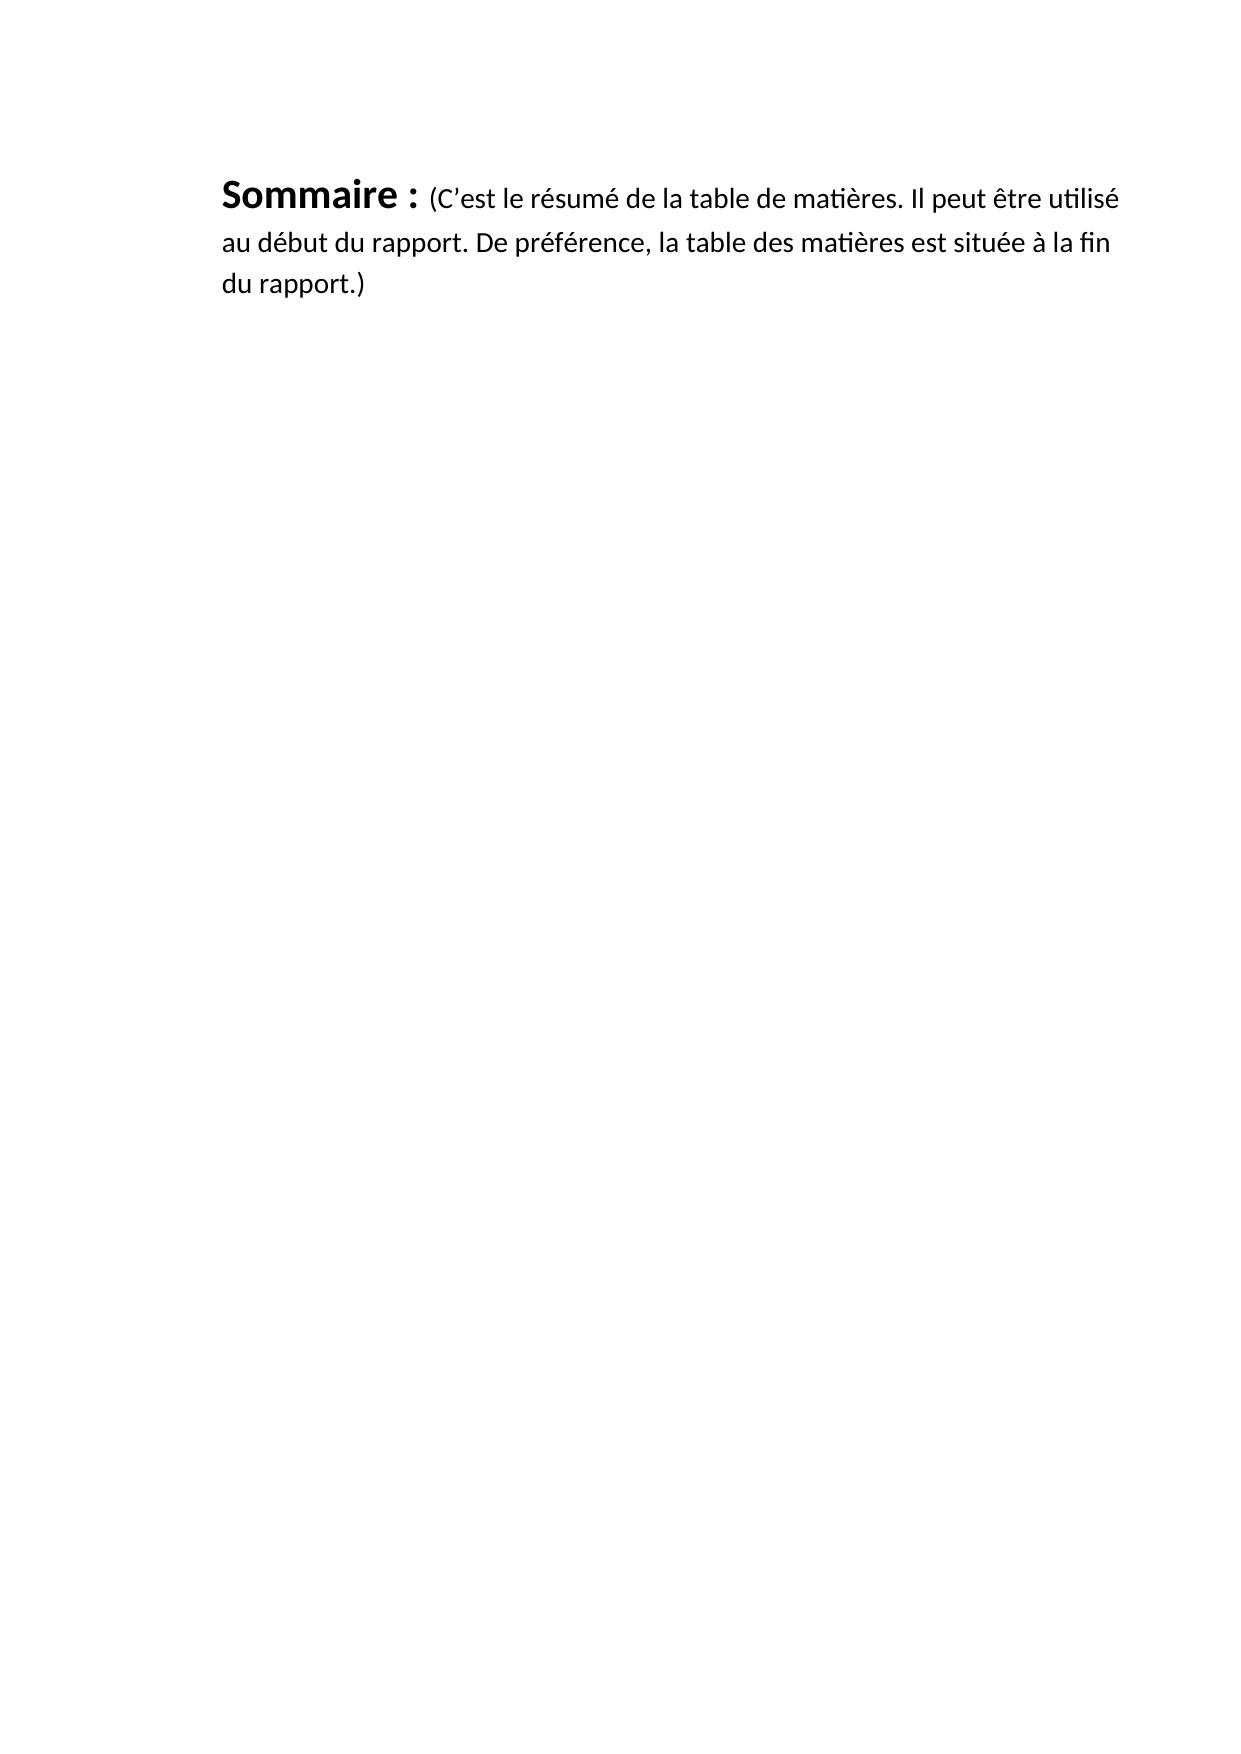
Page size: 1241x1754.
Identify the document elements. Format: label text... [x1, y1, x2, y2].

text Sommaire : (C’est le résumé de la table de matières. Il peut être utilisé au début du rapport. De préférence, la table des matières est située à la fin du rapport.) [222, 168, 1137, 301]
